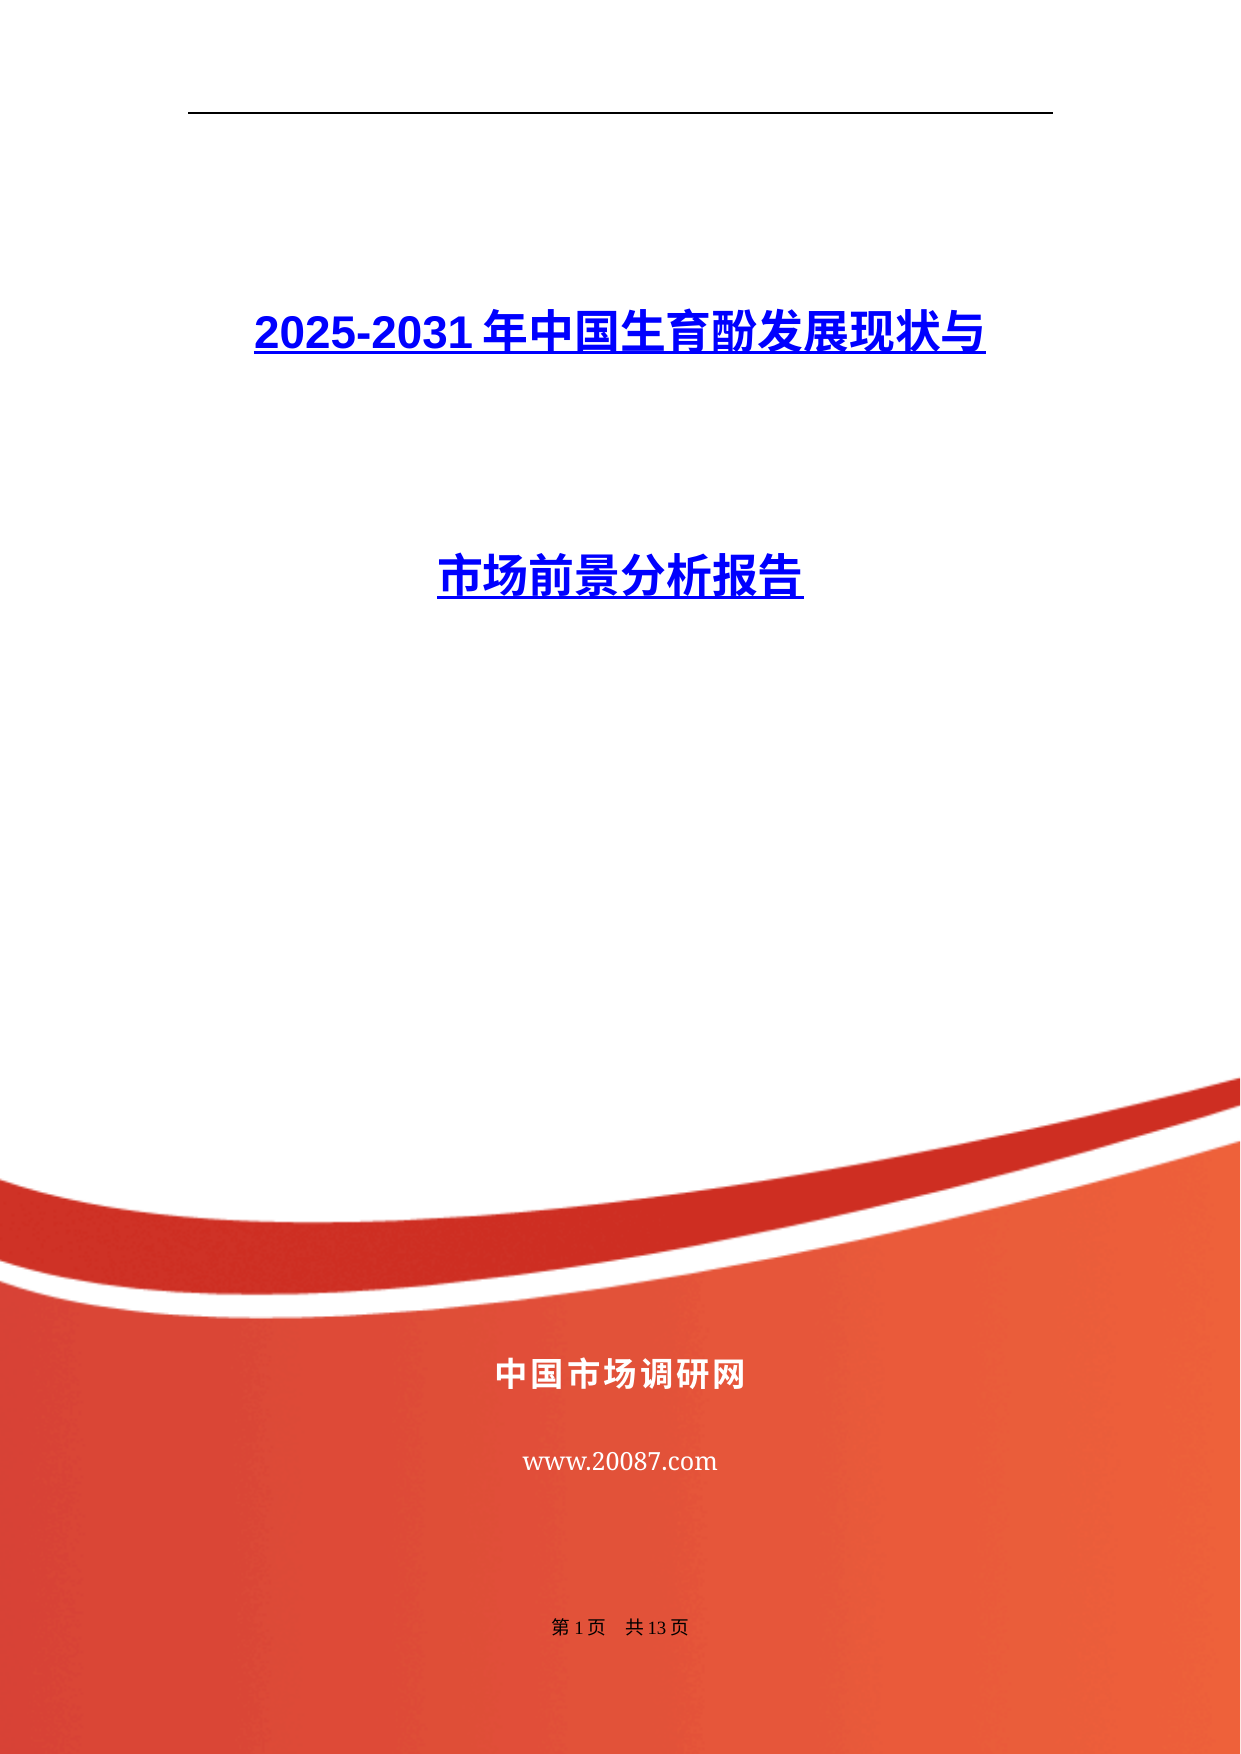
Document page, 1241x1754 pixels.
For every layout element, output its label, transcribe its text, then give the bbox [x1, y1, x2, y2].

text www.20087.com [187, 1428, 1053, 1493]
subtitle 中国市场调研网 [187, 1339, 1053, 1404]
table_header 2025-2031年中国生育酚发展现状与市场前景分析报告 [188, 207, 1053, 773]
picture [0, 1006, 1241, 1754]
